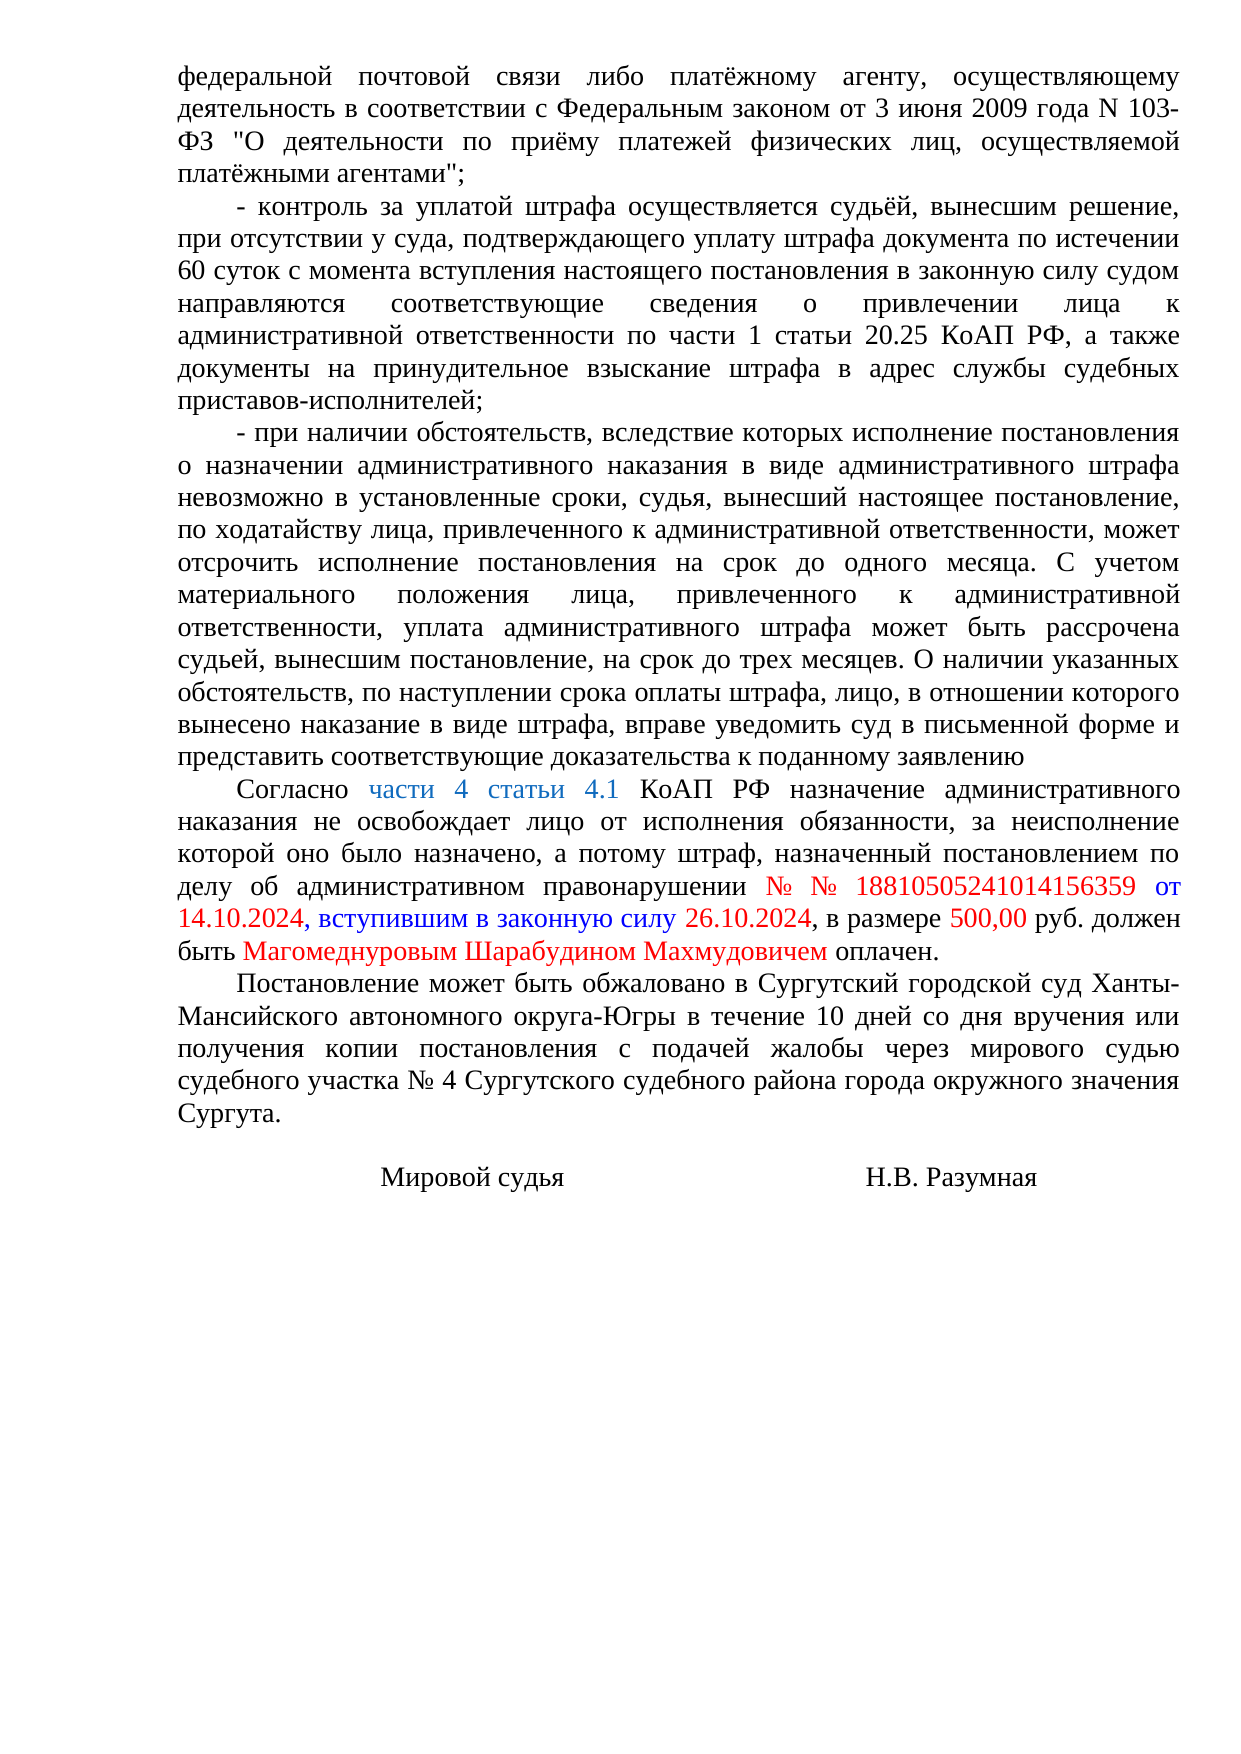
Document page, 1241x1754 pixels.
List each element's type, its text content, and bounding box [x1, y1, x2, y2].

text - при наличии обстоятельств, вследствие которых исполнение постановления о назначении административного наказания в виде административного штрафа невозможно в установленные сроки, судья, вынесший настоящее постановление, по ходатайству лица, привлеченного к административной ответственности, может отсрочить исполнение постановления на срок до одного месяца. С учетом материального положения лица, привлеченного к административной ответственности, уплата административного штрафа может быть рассрочена судьей, вынесшим постановление, на срок до трех месяцев. О наличии указанных обстоятельств, по наступлении срока оплаты штрафа, лицо, в отношении которого вынесено наказание в виде штрафа, вправе уведомить суд в письменной форме и представить соответствующие доказательства к поданному заявлению [177, 415, 1181, 772]
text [177, 59, 1181, 189]
text Мировой судья Н.В. Разумная [177, 1161, 1181, 1193]
text Постановление может быть обжаловано в Сургутский городской суд Ханты-Мансийского автономного округа-Югры в течение 10 дней со дня вручения или получения копии постановления с подачей жалобы через мирового судью судебного участка № 4 Сургутского судебного района города окружного значения Сургута. [177, 966, 1181, 1128]
text - контроль за уплатой штрафа осуществляется судьёй, вынесшим решение, при отсутствии у суда, подтверждающего уплату штрафа документа по истечении 60 суток с момента вступления настоящего постановления в законную силу судом направляются соответствующие сведения о привлечении лица к административной ответственности по части 1 статьи 20.25 КоАП РФ, а также документы на принудительное взыскание штрафа в адрес службы судебных приставов-исполнителей; [177, 189, 1181, 415]
text Согласно части 4 статьи 4.1 КоАП РФ назначение административного наказания не освобождает лицо от исполнения обязанности, за неисполнение которой оно было назначено, а потому штраф, назначенный постановлением по делу об административном правонарушении № № 18810505241014156359 от 14.10.2024, вступившим в законную силу 26.10.2024, в размере 500,00 руб. должен быть Магомеднуровым Шарабудином Махмудовичем оплачен. [177, 772, 1181, 966]
